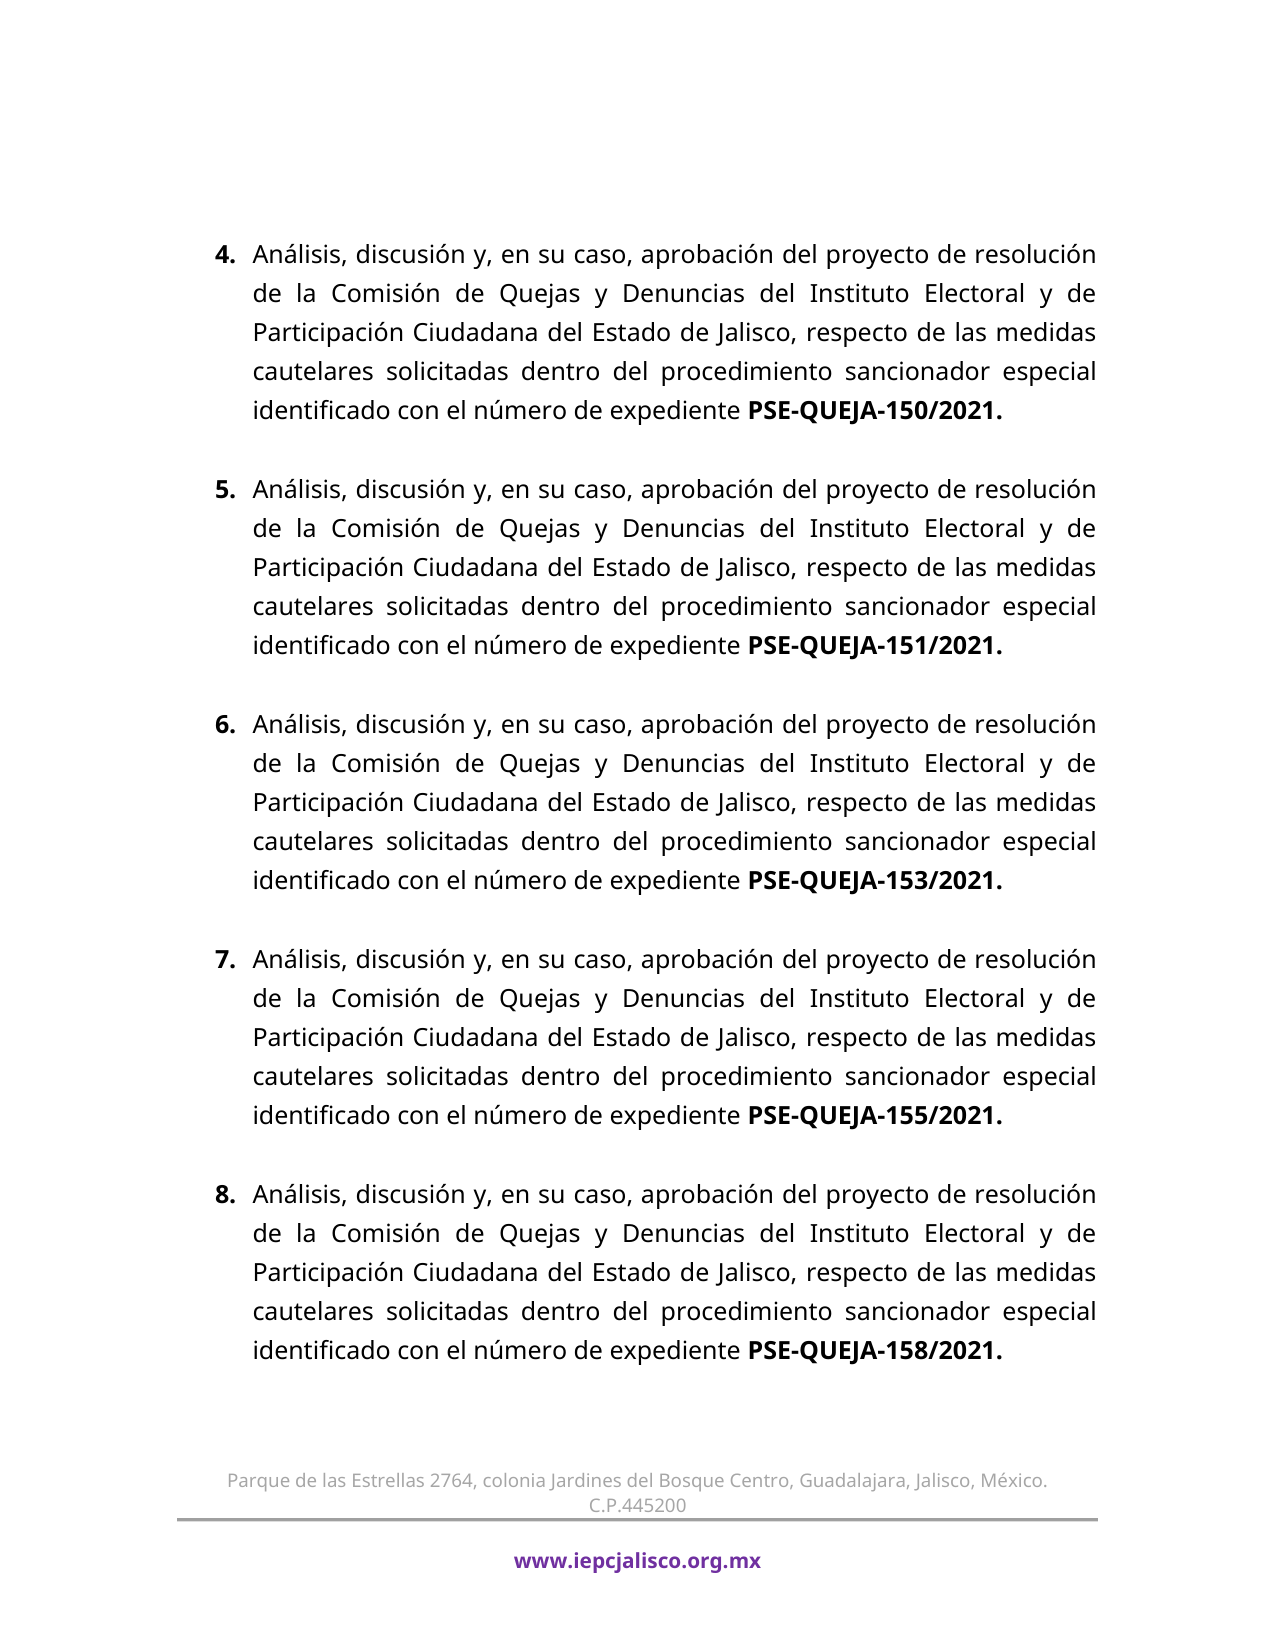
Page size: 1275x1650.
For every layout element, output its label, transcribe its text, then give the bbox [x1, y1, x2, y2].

list Análisis, discusión y, en su caso, aprobación del proyecto de resolución de la Comisión de Quejas y Denuncias del Instituto Electoral y de Participación Ciudadana del Estado de Jalisco, respecto de las medidas cautelares solicitadas dentro del procedimiento sancionador especial identificado con el número de expediente PSE-QUEJA-151/2021. [215, 471, 1098, 662]
list Análisis, discusión y, en su caso, aprobación del proyecto de resolución de la Comisión de Quejas y Denuncias del Instituto Electoral y de Participación Ciudadana del Estado de Jalisco, respecto de las medidas cautelares solicitadas dentro del procedimiento sancionador especial identificado con el número de expediente PSE-QUEJA-153/2021. [215, 706, 1098, 897]
list Análisis, discusión y, en su caso, aprobación del proyecto de resolución de la Comisión de Quejas y Denuncias del Instituto Electoral y de Participación Ciudadana del Estado de Jalisco, respecto de las medidas cautelares solicitadas dentro del procedimiento sancionador especial identificado con el número de expediente PSE-QUEJA-155/2021. [215, 941, 1098, 1132]
list Análisis, discusión y, en su caso, aprobación del proyecto de resolución de la Comisión de Quejas y Denuncias del Instituto Electoral y de Participación Ciudadana del Estado de Jalisco, respecto de las medidas cautelares solicitadas dentro del procedimiento sancionador especial identificado con el número de expediente PSE-QUEJA-150/2021. [215, 236, 1098, 427]
list Análisis, discusión y, en su caso, aprobación del proyecto de resolución de la Comisión de Quejas y Denuncias del Instituto Electoral y de Participación Ciudadana del Estado de Jalisco, respecto de las medidas cautelares solicitadas dentro del procedimiento sancionador especial identificado con el número de expediente PSE-QUEJA-158/2021. [215, 1176, 1098, 1367]
